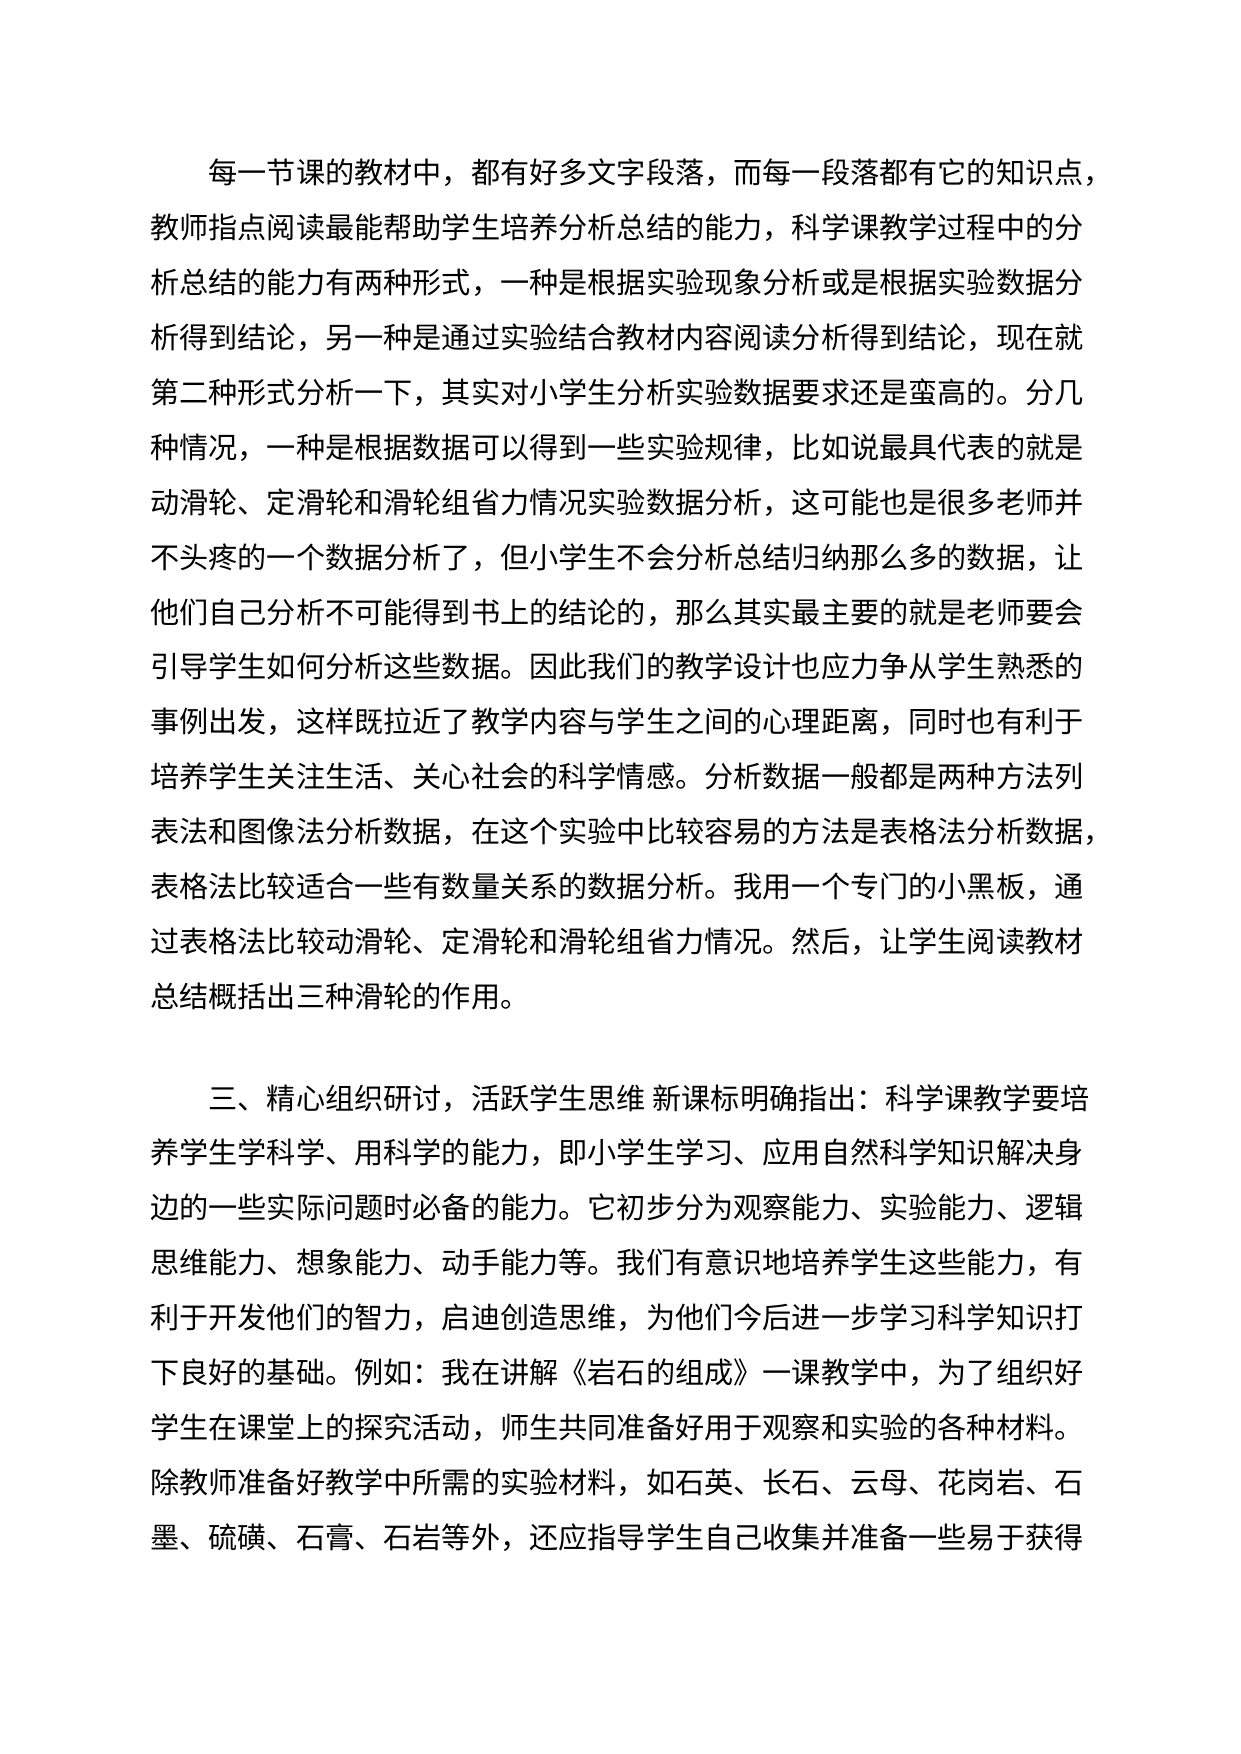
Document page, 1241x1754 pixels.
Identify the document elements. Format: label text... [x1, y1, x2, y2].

text 每一节课的教材中，都有好多文字段落，而每一段落都有它的知识点，教师指点阅读最能帮助学生培养分析总结的能力，科学课教学过程中的分析总结的能力有两种形式，一种是根据实验现象分析或是根据实验数据分析得到结论，另一种是通过实验结合教材内容阅读分析得到结论，现在就第二种形式分析一下，其实对小学生分析实验数据要求还是蛮高的。分几种情况，一种是根据数据可以得到一些实验规律，比如说最具代表的就是动滑轮、定滑轮和滑轮组省力情况实验数据分析，这可能也是很多老师并不头疼的一个数据分析了，但小学生不会分析总结归纳那么多的数据，让他们自己分析不可能得到书上的结论的，那么其实最主要的就是老师要会引导学生如何分析这些数据。因此我们的教学设计也应力争从学生熟悉的事例出发，这样既拉近了教学内容与学生之间的心理距离，同时也有利于培养学生关注生活、关心社会的科学情感。分析数据一般都是两种方法列表法和图像法分析数据，在这个实验中比较容易的方法是表格法分析数据，表格法比较适合一些有数量关系的数据分析。我用一个专门的小黑板，通过表格法比较动滑轮、定滑轮和滑轮组省力情况。然后，让学生阅读教材总结概括出三种滑轮的作用。 [150, 150, 1090, 1016]
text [150, 1075, 1090, 1557]
